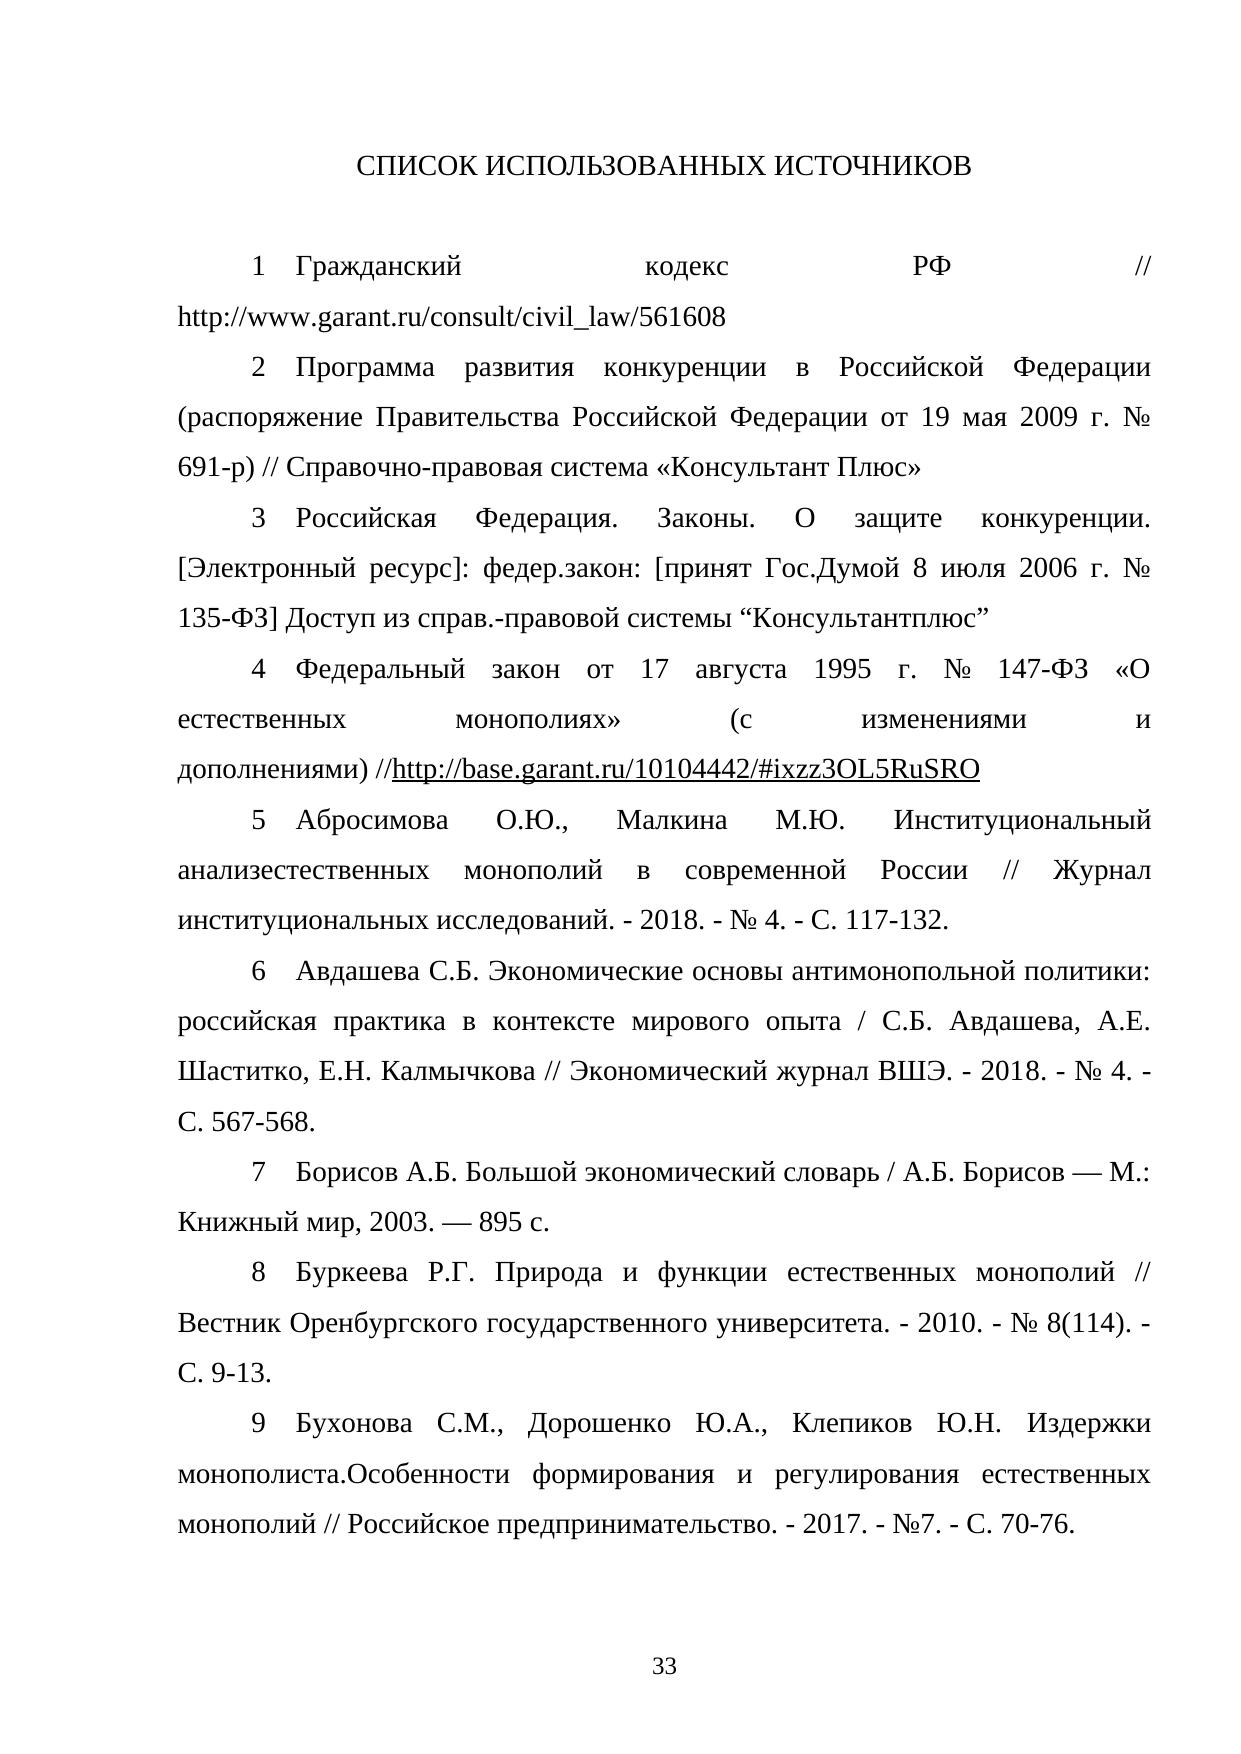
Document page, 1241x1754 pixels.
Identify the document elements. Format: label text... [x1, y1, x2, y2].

list Борисов А.Б. Большой экономический словарь / А.Б. Борисов — М.: Книжный мир, 2003. — 895 с. [177, 1154, 1152, 1238]
list Федеральный закон от 17 августа 1995 г. № 147-ФЗ «О естественных монополиях» (с изменениями и дополнениями) //http://base.garant.ru/10104442/#ixzz3OL5RuSRO [177, 651, 1152, 785]
list Абросимова О.Ю., Малкина М.Ю. Институциональный анализестественных монополий в современной России // Журнал институциональных исследований. - 2018. - № 4. - С. 117-132. [177, 802, 1152, 936]
list Программа развития конкуренции в Российской Федерации (распоряжение Правительства Российской Федерации от 19 мая 2009 г. № 691-р) // Справочно-правовая система «Консультант Плюс» [177, 349, 1152, 483]
subtitle СПИСОК ИСПОЛЬЗОВАННЫХ ИСТОЧНИКОВ [177, 148, 1152, 181]
list Буркеева Р.Г. Природа и функции естественных монополий // Вестник Оренбургского государственного университета. - 2010. - № 8(114). - С. 9-13. [177, 1254, 1152, 1389]
list Гражданский кодекс РФ // http://www.garant.ru/consult/civil_law/561608 [177, 248, 1152, 332]
list Бухонова С.М., Дорошенко Ю.А., Клепиков Ю.Н. Издержки монополиста.Особенности формирования и регулирования естественных монополий // Российское предпринимательство. - 2017. - №7. - С. 70-76. [177, 1406, 1152, 1540]
list Авдашева С.Б. Экономические основы антимонопольной политики: российская практика в контексте мирового опыта / С.Б. Авдашева, А.Е. Шаститко, Е.Н. Калмычкова // Экономический журнал ВШЭ. - 2018. - № 4. - С. 567-568. [177, 953, 1152, 1137]
list Российская Федерация. Законы. О защите конкуренции. [Электронный ресурс]: федер.закон: [принят Гос.Думой 8 июля 2006 г. № 135-ФЗ] Доступ из справ.-правовой системы “Консультантплюс” [177, 500, 1152, 634]
